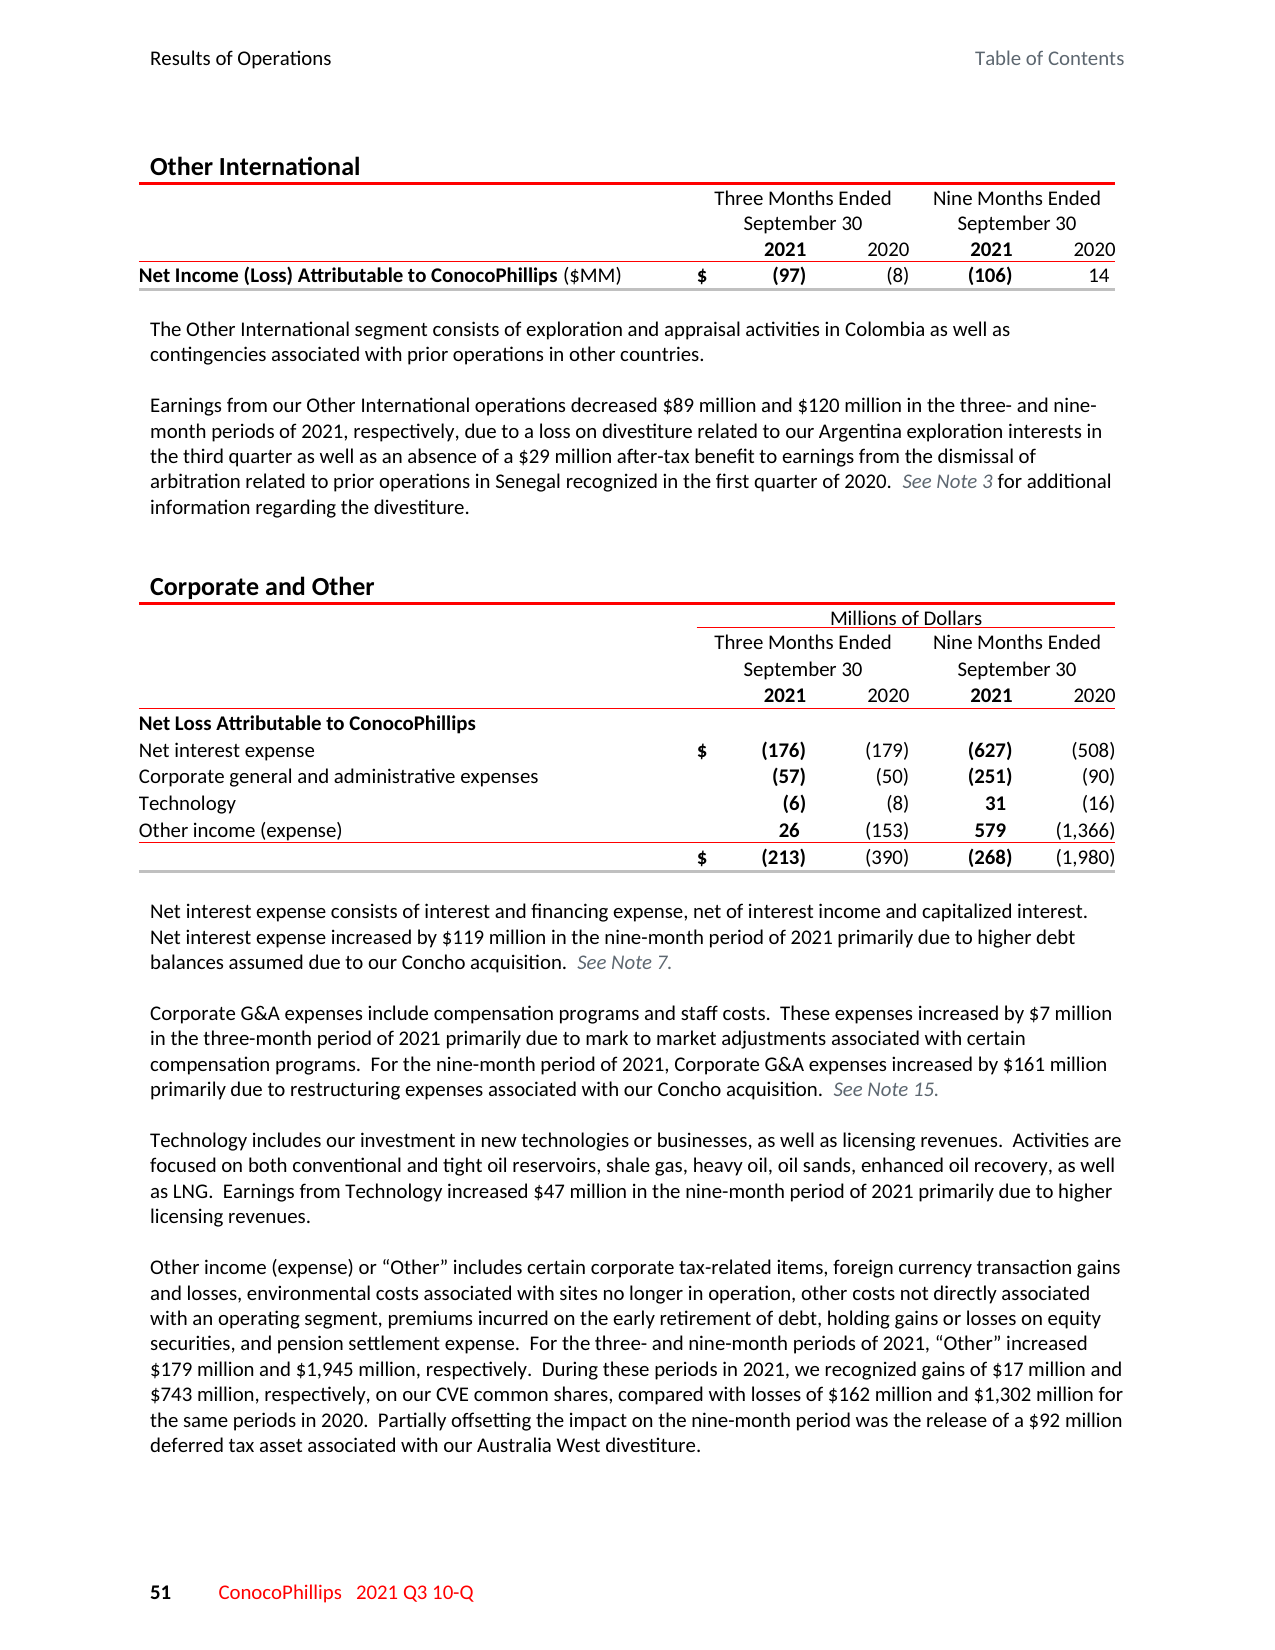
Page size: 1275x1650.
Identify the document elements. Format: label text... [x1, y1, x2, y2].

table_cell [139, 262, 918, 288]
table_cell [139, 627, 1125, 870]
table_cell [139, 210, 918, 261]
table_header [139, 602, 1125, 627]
text The Other International segment consists of exploration and appraisal activities in Colombia as well as contingencies associated with prior operations in other countries. [150, 316, 1125, 367]
text Earnings from our Other International operations decreased $89 million and $120 million in the three- and nine-month periods of 2021, respectively, due to a loss on divestiture related to our Argentina exploration interests in the third quarter as well as an absence of a $29 million after-tax benefit to earnings from the dismissal of arbitration related to prior operations in Senegal recognized in the first quarter of 2020. See Note 3 for additional information regarding the divestiture. [150, 392, 1125, 519]
text Corporate and Other [150, 570, 1125, 602]
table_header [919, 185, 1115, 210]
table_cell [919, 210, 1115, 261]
text Other income (expense) or “Other” includes certain corporate tax-related items, foreign currency transaction gains and losses, environmental costs associated with sites no longer in operation, other costs not directly associated with an operating segment, premiums incurred on the early retirement of debt, holding gains or losses on equity securities, and pension settlement expense. For the three- and nine-month periods of 2021, “Other” increased $179 million and $1,945 million, respectively. During these periods in 2021, we recognized gains of $17 million and $743 million, respectively, on our CVE common shares, compared with losses of $162 million and $1,302 million for the same periods in 2020. Partially offsetting the impact on the nine-month period was the release of a $92 million deferred tax asset associated with our Australia West divestiture. [150, 1254, 1125, 1458]
text Corporate G&A expenses include compensation programs and staff costs. These expenses increased by $7 million in the three-month period of 2021 primarily due to mark to market adjustments associated with certain compensation programs. For the nine-month period of 2021, Corporate G&A expenses increased by $161 million primarily due to restructuring expenses associated with our Concho acquisition. See Note 15. [150, 1000, 1125, 1102]
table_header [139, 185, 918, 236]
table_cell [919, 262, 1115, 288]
text Net interest expense consists of interest and financing expense, net of interest income and capitalized interest. Net interest expense increased by $119 million in the nine-month period of 2021 primarily due to higher debt balances assumed due to our Concho acquisition. See Note 7. [150, 898, 1125, 975]
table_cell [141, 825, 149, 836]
text Other International [150, 150, 1125, 182]
text Technology includes our investment in new technologies or businesses, as well as licensing revenues. Activities are focused on both conventional and tight oil reservoirs, shale gas, heavy oil, oil sands, enhanced oil recovery, as well as LNG. Earnings from Technology increased $47 million in the nine-month period of 2021 primarily due to higher licensing revenues. [150, 1127, 1125, 1229]
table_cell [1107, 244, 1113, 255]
